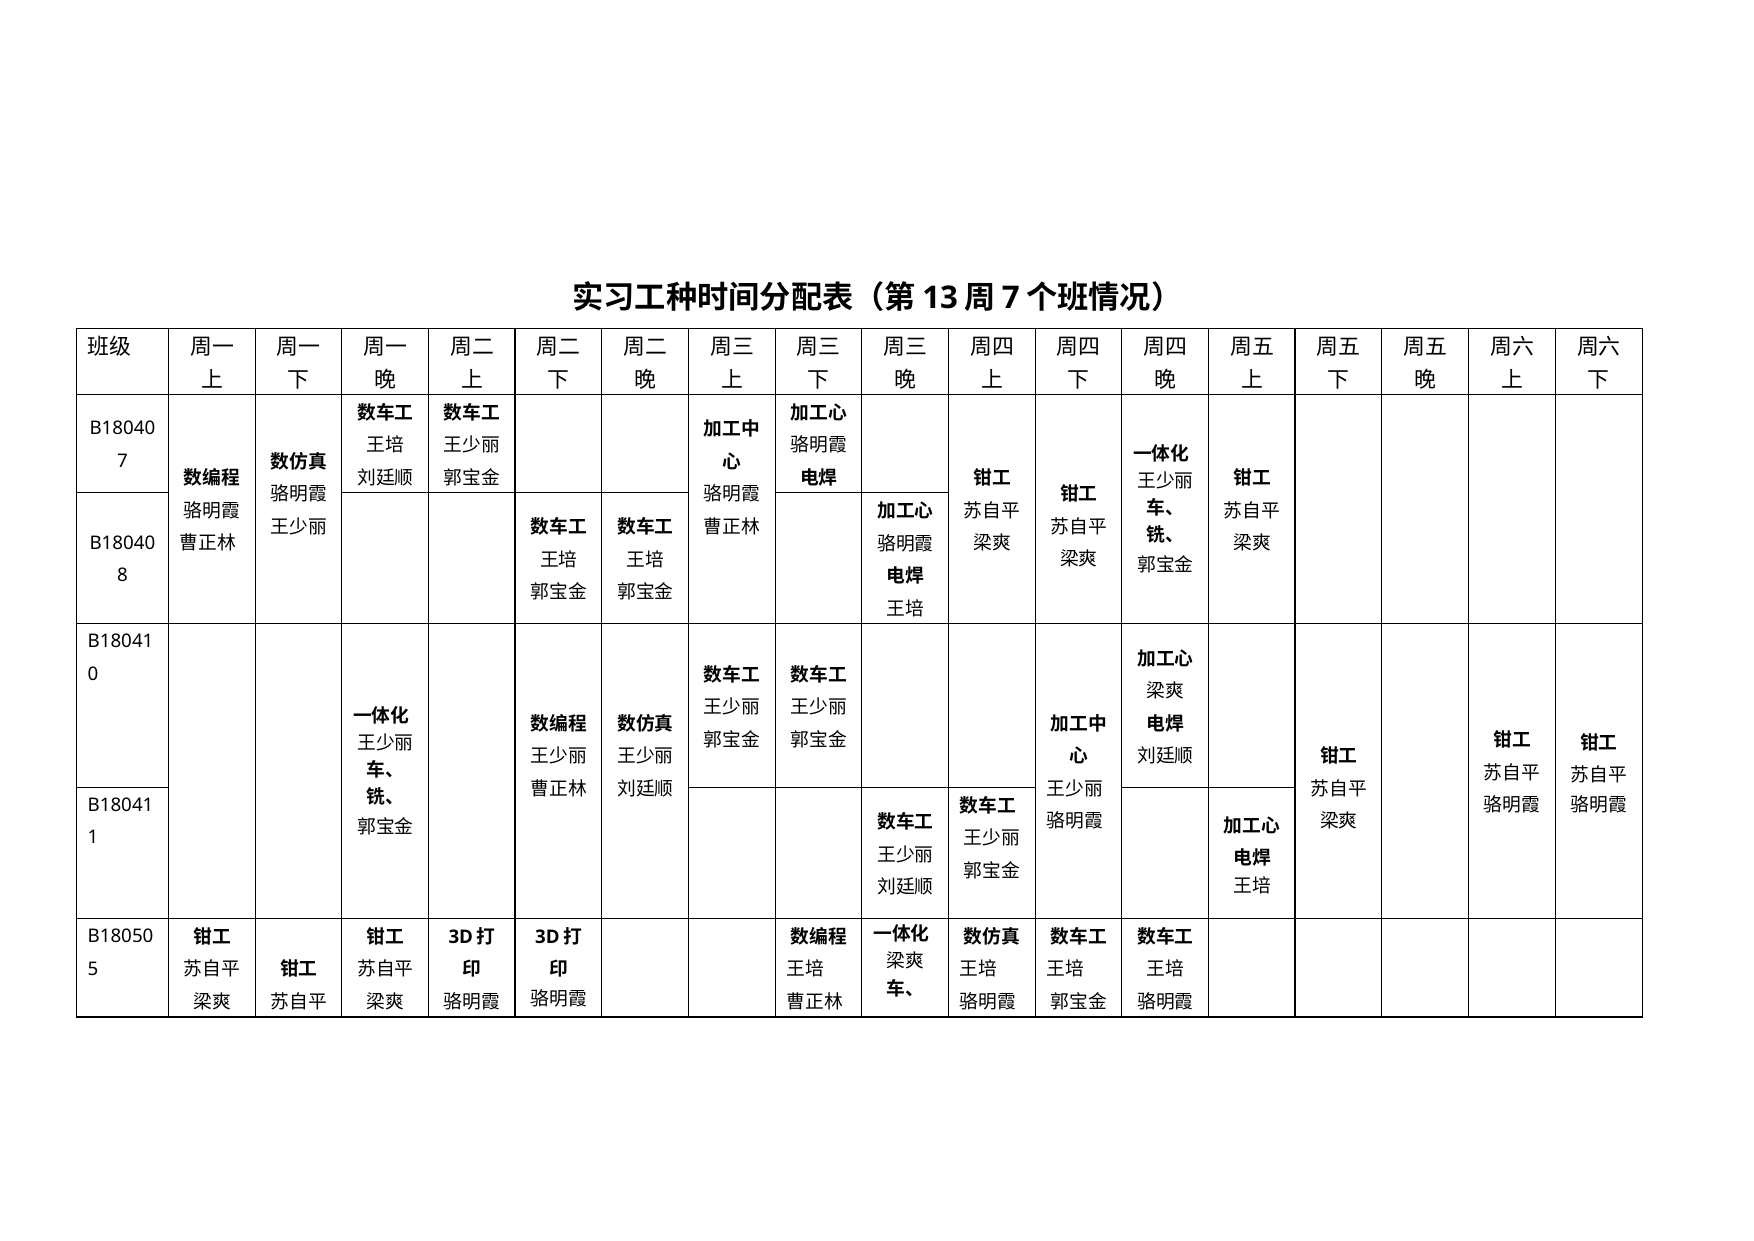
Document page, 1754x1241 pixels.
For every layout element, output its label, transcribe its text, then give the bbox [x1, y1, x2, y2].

table_header 周三晚 [862, 329, 948, 394]
table_cell B180408 [77, 493, 168, 623]
table_header 周二上 [429, 329, 514, 394]
table_cell 加工心 骆明霞 电焊 王培 [862, 493, 948, 623]
table_cell [1122, 788, 1208, 918]
table_header 周一晚 [342, 329, 428, 394]
table_cell [256, 624, 341, 918]
table_cell 数车工 王培 骆明霞 [1122, 919, 1208, 1016]
table_cell 数仿真 王少丽 刘廷顺 [602, 624, 688, 918]
table_cell 钳工 苏自平 骆明霞 [1556, 624, 1642, 918]
table_header 周一下 [256, 329, 341, 394]
table_cell 一体化 王少丽 车、铣、 郭宝金 [342, 624, 428, 918]
table_cell 钳工 苏自平 梁爽 [949, 395, 1035, 623]
table_cell [1556, 919, 1642, 1016]
table_cell [1469, 395, 1555, 623]
table_header 周五晚 [1382, 329, 1468, 394]
table_header 周五上 [1209, 329, 1294, 394]
table_cell [689, 919, 775, 1016]
table_cell 加工心 电焊 王培 [1209, 788, 1294, 918]
table_header 周六上 [1469, 329, 1555, 394]
table_cell 一体化 梁爽 车、铣、 郭宝金 [862, 919, 948, 1016]
table_cell 一体化 王少丽 车、铣、 郭宝金 [1122, 395, 1208, 623]
table_cell 加工中心 王少丽 骆明霞 [1036, 624, 1121, 918]
table_cell B180410 [77, 624, 168, 787]
table_cell 加工中心 骆明霞 曹正林 [689, 395, 775, 623]
table_cell 数车工 王培 郭宝金 [602, 493, 688, 623]
table_cell 钳工 苏自平 梁爽 [1036, 395, 1121, 623]
table_cell 数车工 王少丽 郭宝金 [949, 788, 1035, 918]
table_header 周四下 [1036, 329, 1121, 394]
table_cell 数车工 王少丽 刘廷顺 [862, 788, 948, 918]
table_header 周二晚 [602, 329, 688, 394]
table_cell [1209, 624, 1294, 787]
table_cell 加工心 骆明霞 电焊 [776, 395, 861, 492]
table_header 周二下 [516, 329, 601, 394]
table_cell 3D打印 骆明霞 周凯祺 [429, 919, 514, 1016]
table_cell 数车工 王少丽 郭宝金 [689, 624, 775, 787]
table_header 周四晚 [1122, 329, 1208, 394]
table_header 周一上 [169, 329, 255, 394]
table_cell 数车工 王培 郭宝金 [1036, 919, 1121, 1016]
table_cell [776, 493, 861, 623]
table_cell 数仿真 骆明霞 王少丽 [256, 395, 341, 623]
table_cell [1382, 395, 1468, 623]
table_header 周四上 [949, 329, 1035, 394]
table_cell 数车工 王培 郭宝金 [516, 493, 601, 623]
table_cell [1209, 919, 1294, 1016]
table_cell 钳工 苏自平 骆明霞 [1469, 624, 1555, 918]
table_cell 数编程 王少丽 曹正林 [516, 624, 601, 918]
table_cell [776, 788, 861, 918]
table_header 周三下 [776, 329, 861, 394]
table_cell 钳工 苏自平 梁爽 [169, 919, 255, 1016]
table_cell 钳工 苏自平 梁爽 [342, 919, 428, 1016]
table_cell [1556, 395, 1642, 623]
table_cell [342, 493, 428, 623]
table_cell 加工心 梁爽 电焊 刘廷顺 [1122, 624, 1208, 787]
table_cell 数编程 王培 曹正林 [776, 919, 861, 1016]
table_cell [516, 395, 601, 492]
table_cell B180407 [77, 395, 168, 492]
table_cell 数仿真 王培 骆明霞 [949, 919, 1035, 1016]
table_cell 3D打印 骆明霞 [516, 919, 601, 1016]
table_cell 数车工 王少丽 郭宝金 [776, 624, 861, 787]
table_cell [1296, 395, 1381, 623]
table_cell [1382, 624, 1468, 918]
table_cell [689, 788, 775, 918]
table_cell 钳工 苏自平 梁爽 [1209, 395, 1294, 623]
table_header 周三上 [689, 329, 775, 394]
table_cell 钳工 苏自平 梁爽 [1296, 624, 1381, 918]
table_cell B180505 [77, 919, 168, 1016]
table_cell 数车工 王少丽 郭宝金 [429, 395, 514, 492]
table_cell [1469, 919, 1555, 1016]
table_header 周五下 [1296, 329, 1381, 394]
table_cell [1382, 919, 1468, 1016]
table_header 班级 [77, 329, 168, 394]
table_cell [1296, 919, 1381, 1016]
table_header 周六下 [1556, 329, 1642, 394]
text 实习工种时间分配表（第13周7个班情况） [150, 263, 1604, 328]
table_cell [602, 395, 688, 492]
table_cell [429, 493, 514, 623]
table_cell [862, 624, 948, 787]
table_cell [949, 624, 1035, 787]
table_cell B180411 [77, 788, 168, 918]
table_cell 数编程 骆明霞 曹正林 [169, 395, 255, 623]
table_cell 数车工 王培 刘廷顺 [342, 395, 428, 492]
table_cell [602, 919, 688, 1016]
table_cell [429, 624, 514, 918]
table_cell 钳工 苏自平 梁爽 [256, 919, 341, 1016]
table_cell [862, 395, 948, 492]
table_cell [169, 624, 255, 918]
